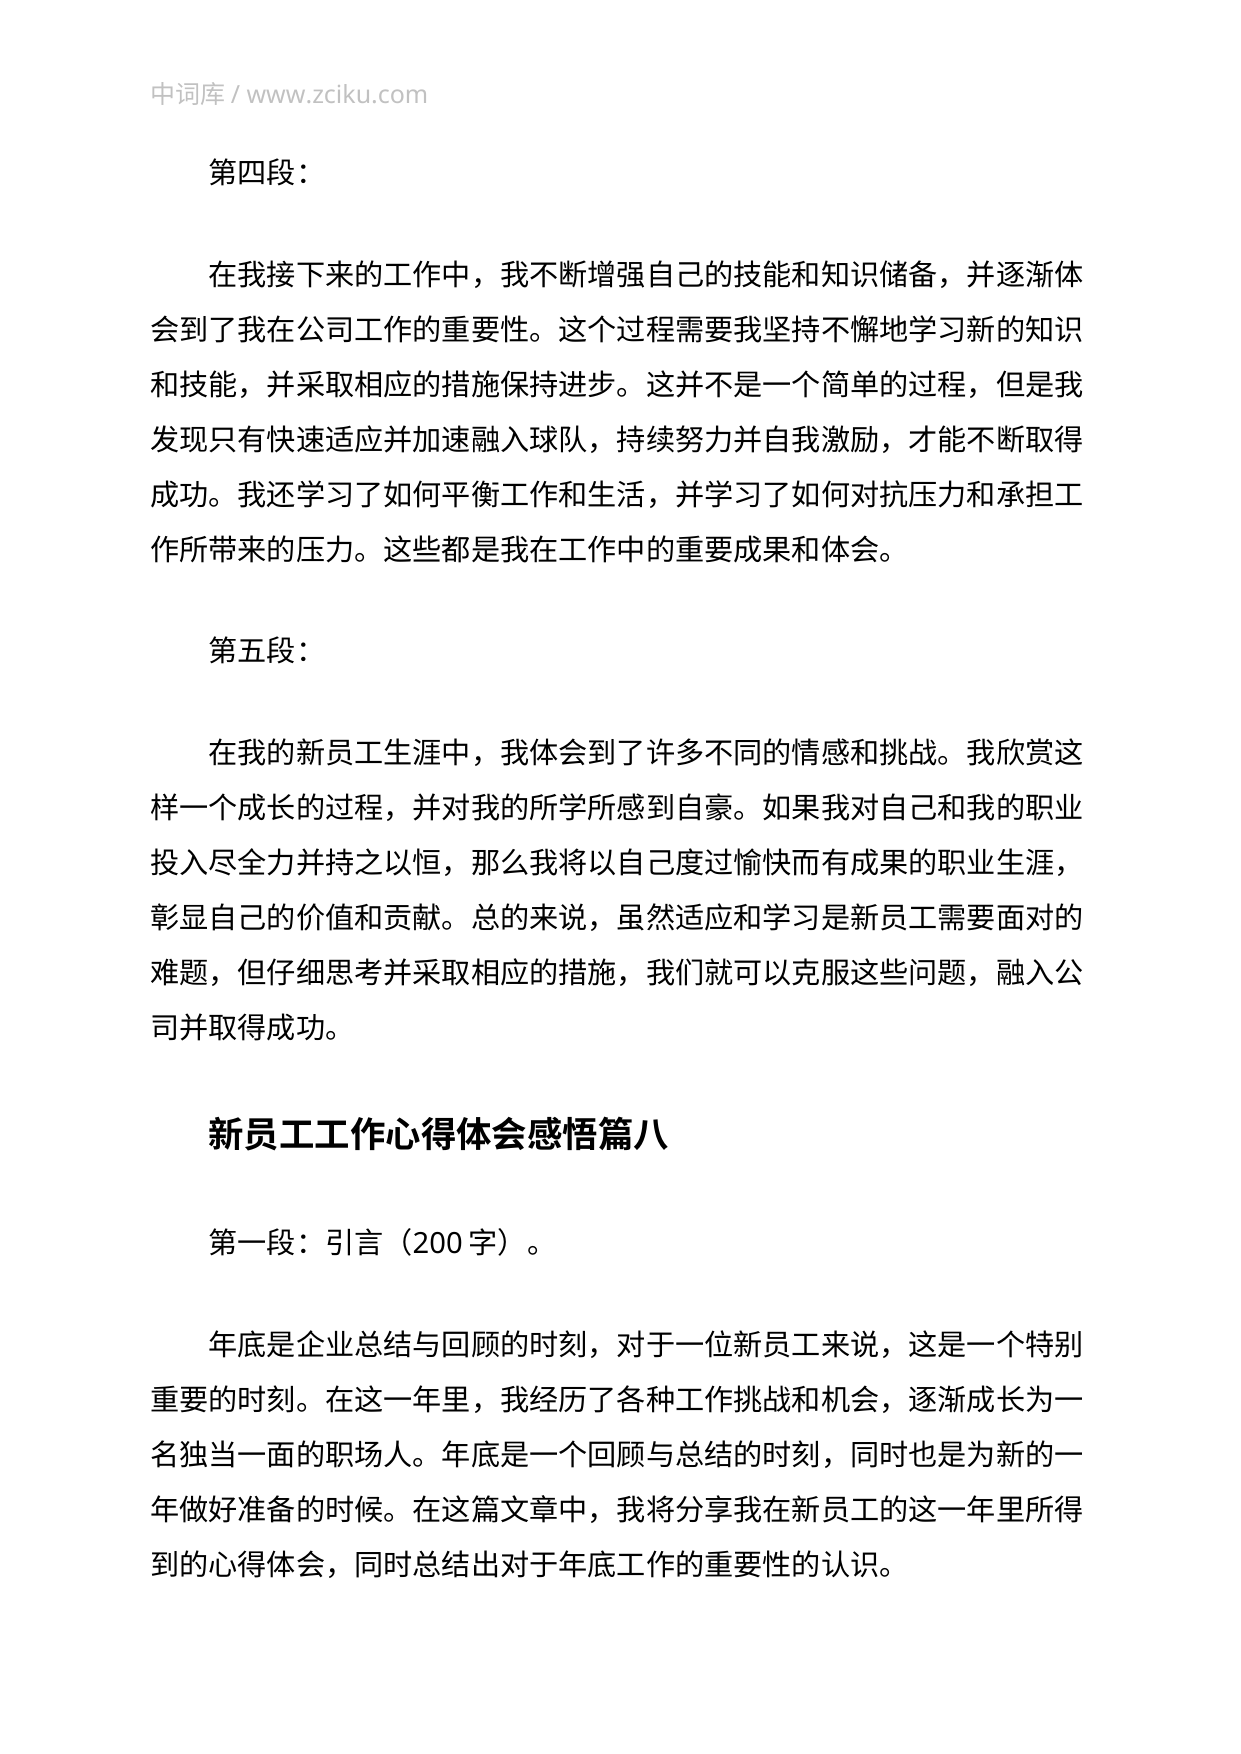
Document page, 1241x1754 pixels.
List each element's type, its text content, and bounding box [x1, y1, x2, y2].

text 年底是企业总结与回顾的时刻，对于一位新员工来说，这是一个特别重要的时刻。在这一年里，我经历了各种工作挑战和机会，逐渐成长为一名独当一面的职场人。年底是一个回顾与总结的时刻，同时也是为新的一年做好准备的时候。在这篇文章中，我将分享我在新员工的这一年里所得到的心得体会，同时总结出对于年底工作的重要性的认识。 [150, 1321, 1090, 1583]
text 在我接下来的工作中，我不断增强自己的技能和知识储备，并逐渐体会到了我在公司工作的重要性。这个过程需要我坚持不懈地学习新的知识和技能，并采取相应的措施保持进步。这并不是一个简单的过程，但是我发现只有快速适应并加速融入球队，持续努力并自我激励，才能不断取得成功。我还学习了如何平衡工作和生活，并学习了如何对抗压力和承担工作所带来的压力。这些都是我在工作中的重要成果和体会。 [150, 252, 1090, 568]
text 新员工工作心得体会感悟篇八 [150, 1106, 1090, 1157]
text 第四段： [150, 150, 1090, 192]
text 第五段： [150, 628, 1090, 670]
text 在我的新员工生涯中，我体会到了许多不同的情感和挑战。我欣赏这样一个成长的过程，并对我的所学所感到自豪。如果我对自己和我的职业投入尽全力并持之以恒，那么我将以自己度过愉快而有成果的职业生涯，彰显自己的价值和贡献。总的来说，虽然适应和学习是新员工需要面对的难题，但仔细思考并采取相应的措施，我们就可以克服这些问题，融入公司并取得成功。 [150, 730, 1090, 1047]
text 第一段：引言（200字）。 [150, 1219, 1090, 1262]
